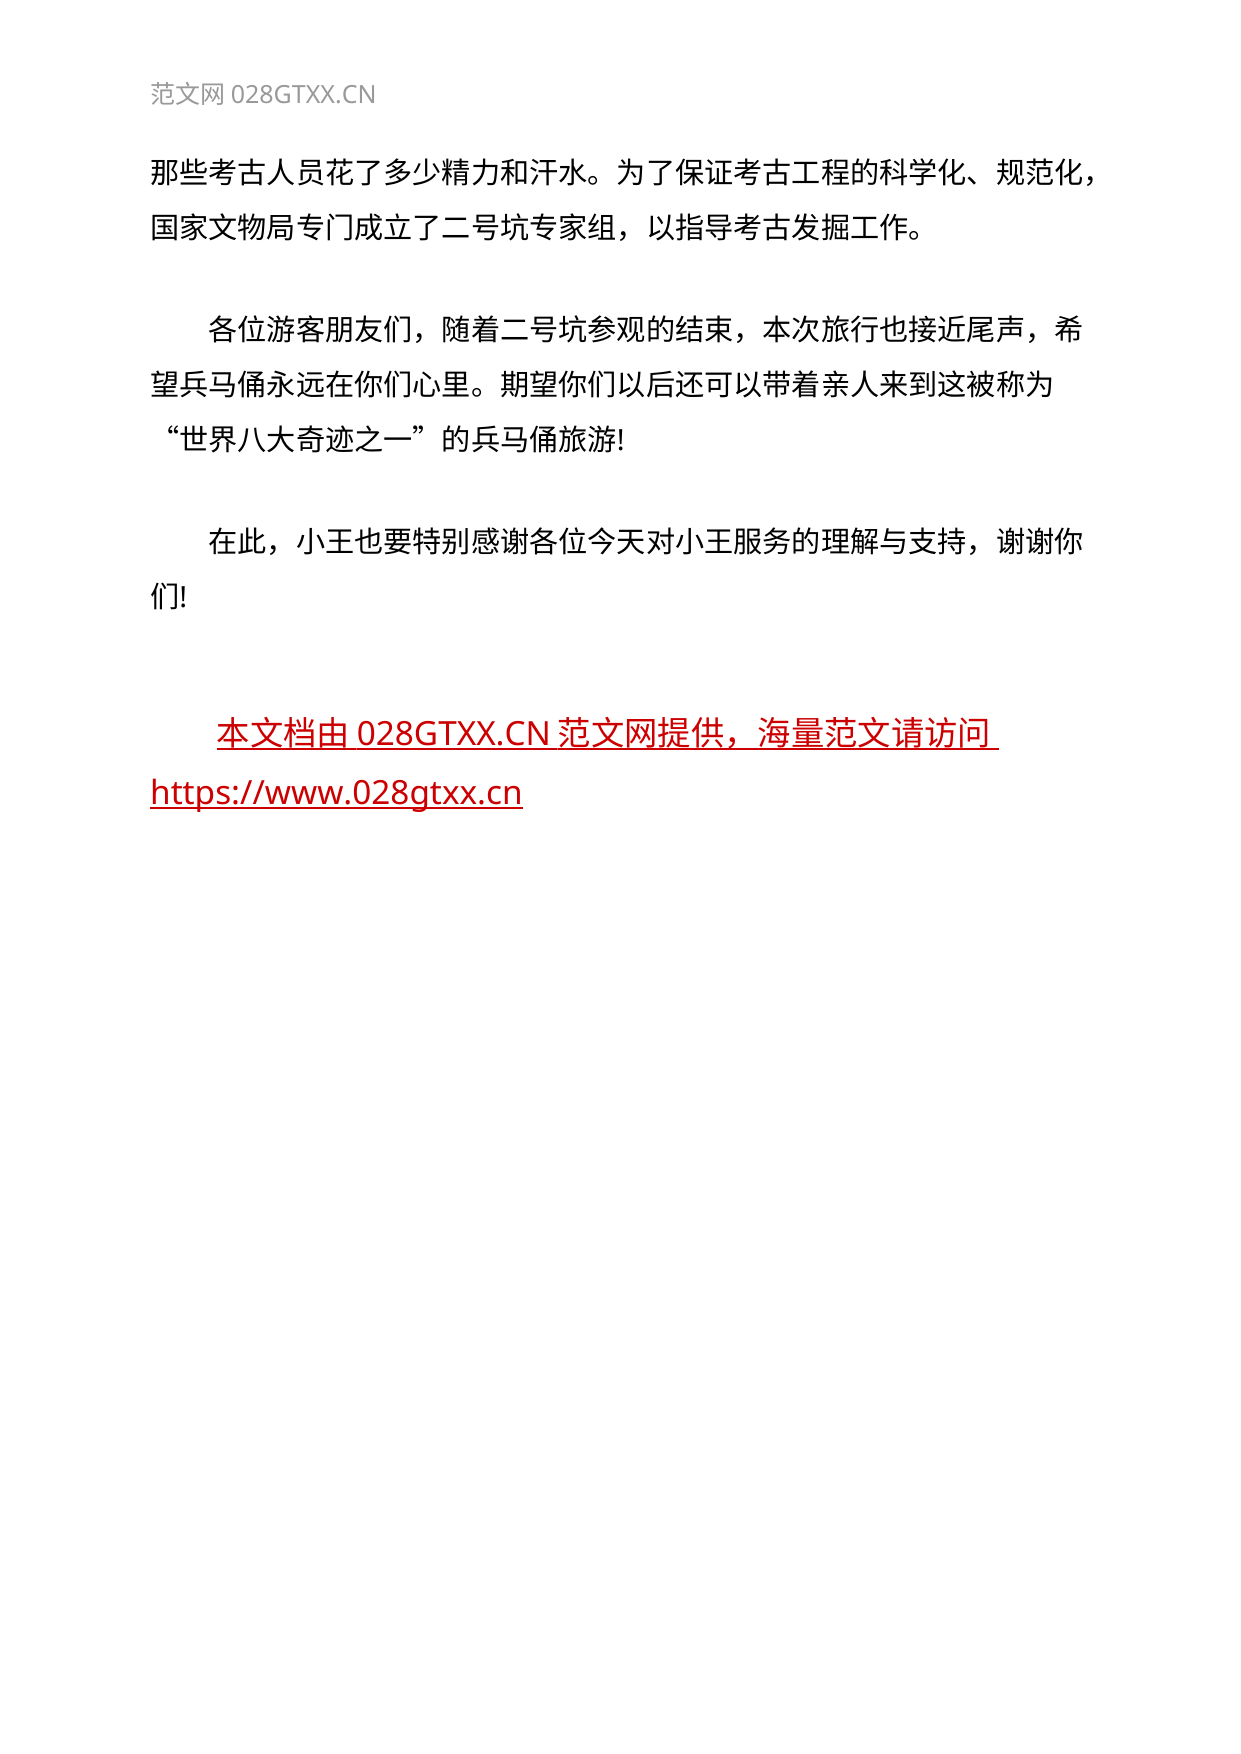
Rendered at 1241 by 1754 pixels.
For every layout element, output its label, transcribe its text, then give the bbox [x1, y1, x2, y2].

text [150, 150, 1090, 247]
text 本文档由028GTXX.CN范文网提供，海量范文请访问 https://www.028gtxx.cn [150, 707, 1090, 814]
text 在此，小王也要特别感谢各位今天对小王服务的理解与支持，谢谢你们! [150, 518, 1090, 616]
text 各位游客朋友们，随着二号坑参观的结束，本次旅行也接近尾声，希望兵马俑永远在你们心里。期望你们以后还可以带着亲人来到这被称为“世界八大奇迹之一”的兵马俑旅游! [150, 307, 1090, 459]
